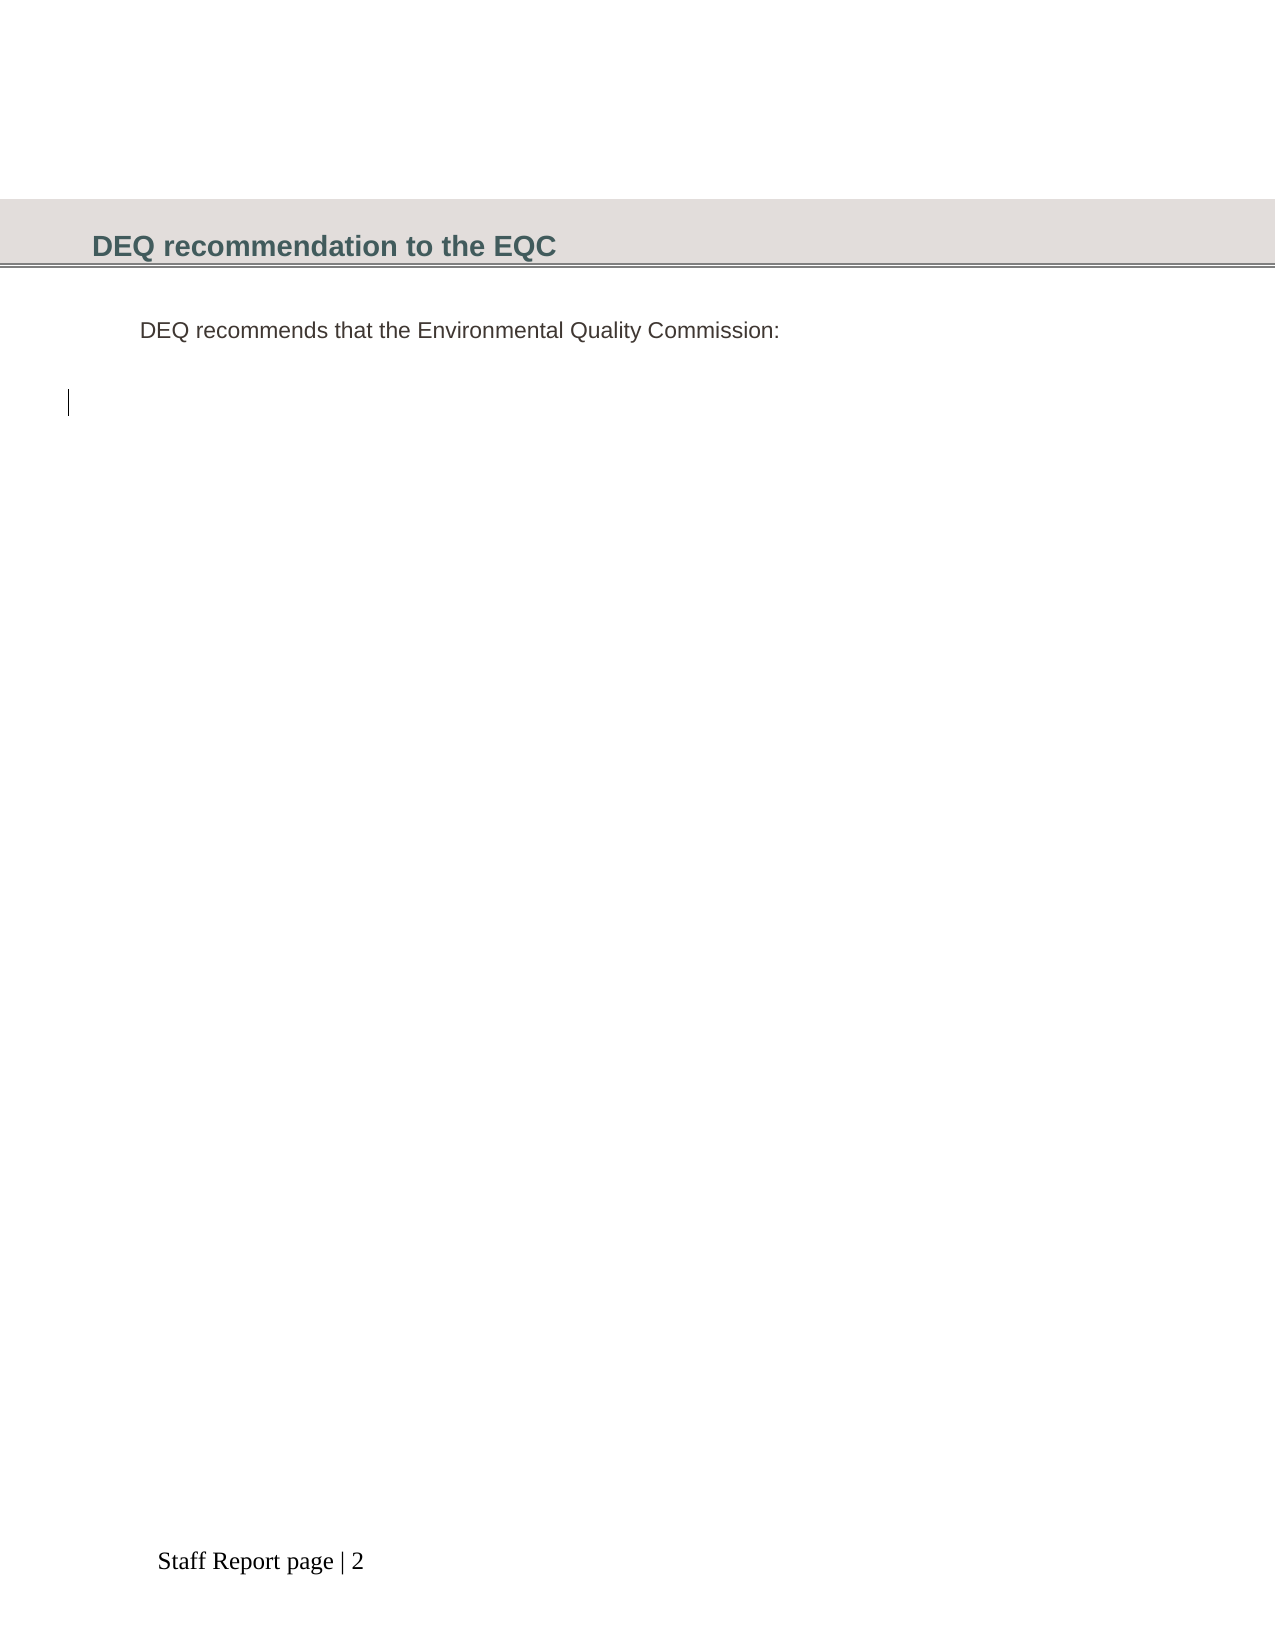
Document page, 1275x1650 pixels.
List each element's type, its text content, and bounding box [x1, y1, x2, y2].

subtitle DEQ recommends that the Environmental Quality Commission: [139, 317, 1170, 343]
table_header DEQ recommendation to the EQC [0, 199, 1275, 263]
